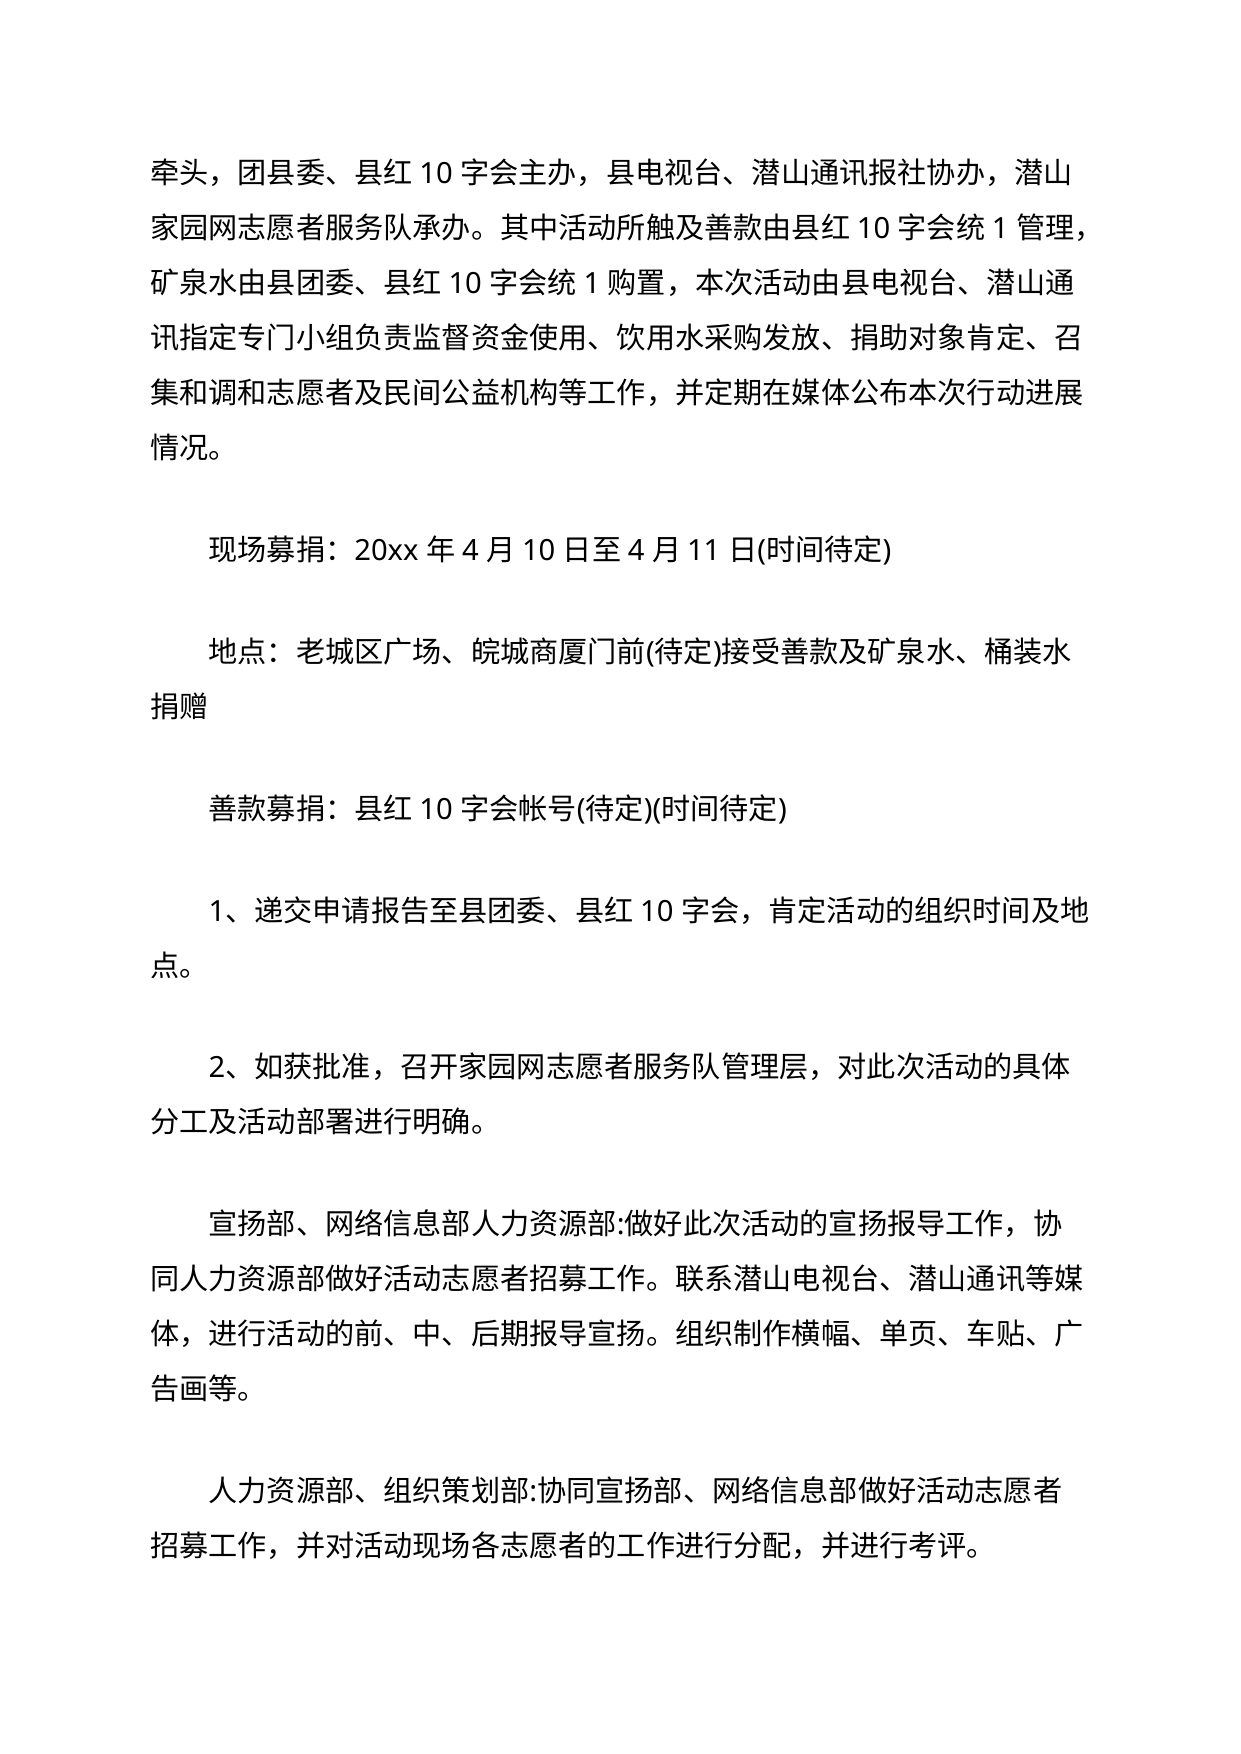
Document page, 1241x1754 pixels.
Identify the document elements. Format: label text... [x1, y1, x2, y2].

text 地点：老城区广场、皖城商厦门前(待定)接受善款及矿泉水、桶装水捐赠 [150, 628, 1090, 726]
text 现场募捐：20xx 年 4 月 10 日至 4 月11 日(时间待定) [150, 527, 1090, 569]
text 善款募捐：县红 10 字会帐号(待定)(时间待定) [150, 785, 1090, 828]
text 2、如获批准，召开家园网志愿者服务队管理层，对此次活动的具体分工及活动部署进行明确。 [150, 1044, 1090, 1141]
text 1、递交申请报告至县团委、县红 10 字会，肯定活动的组织时间及地点。 [150, 887, 1090, 984]
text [150, 150, 1090, 467]
text 宣扬部、网络信息部人力资源部:做好此次活动的宣扬报导工作，协同人力资源部做好活动志愿者招募工作。联系潜山电视台、潜山通讯等媒体，进行活动的前、中、后期报导宣扬。组织制作横幅、单页、车贴、广告画等。 [150, 1201, 1090, 1408]
text 人力资源部、组织策划部:协同宣扬部、网络信息部做好活动志愿者招募工作，并对活动现场各志愿者的工作进行分配，并进行考评。 [150, 1467, 1090, 1565]
